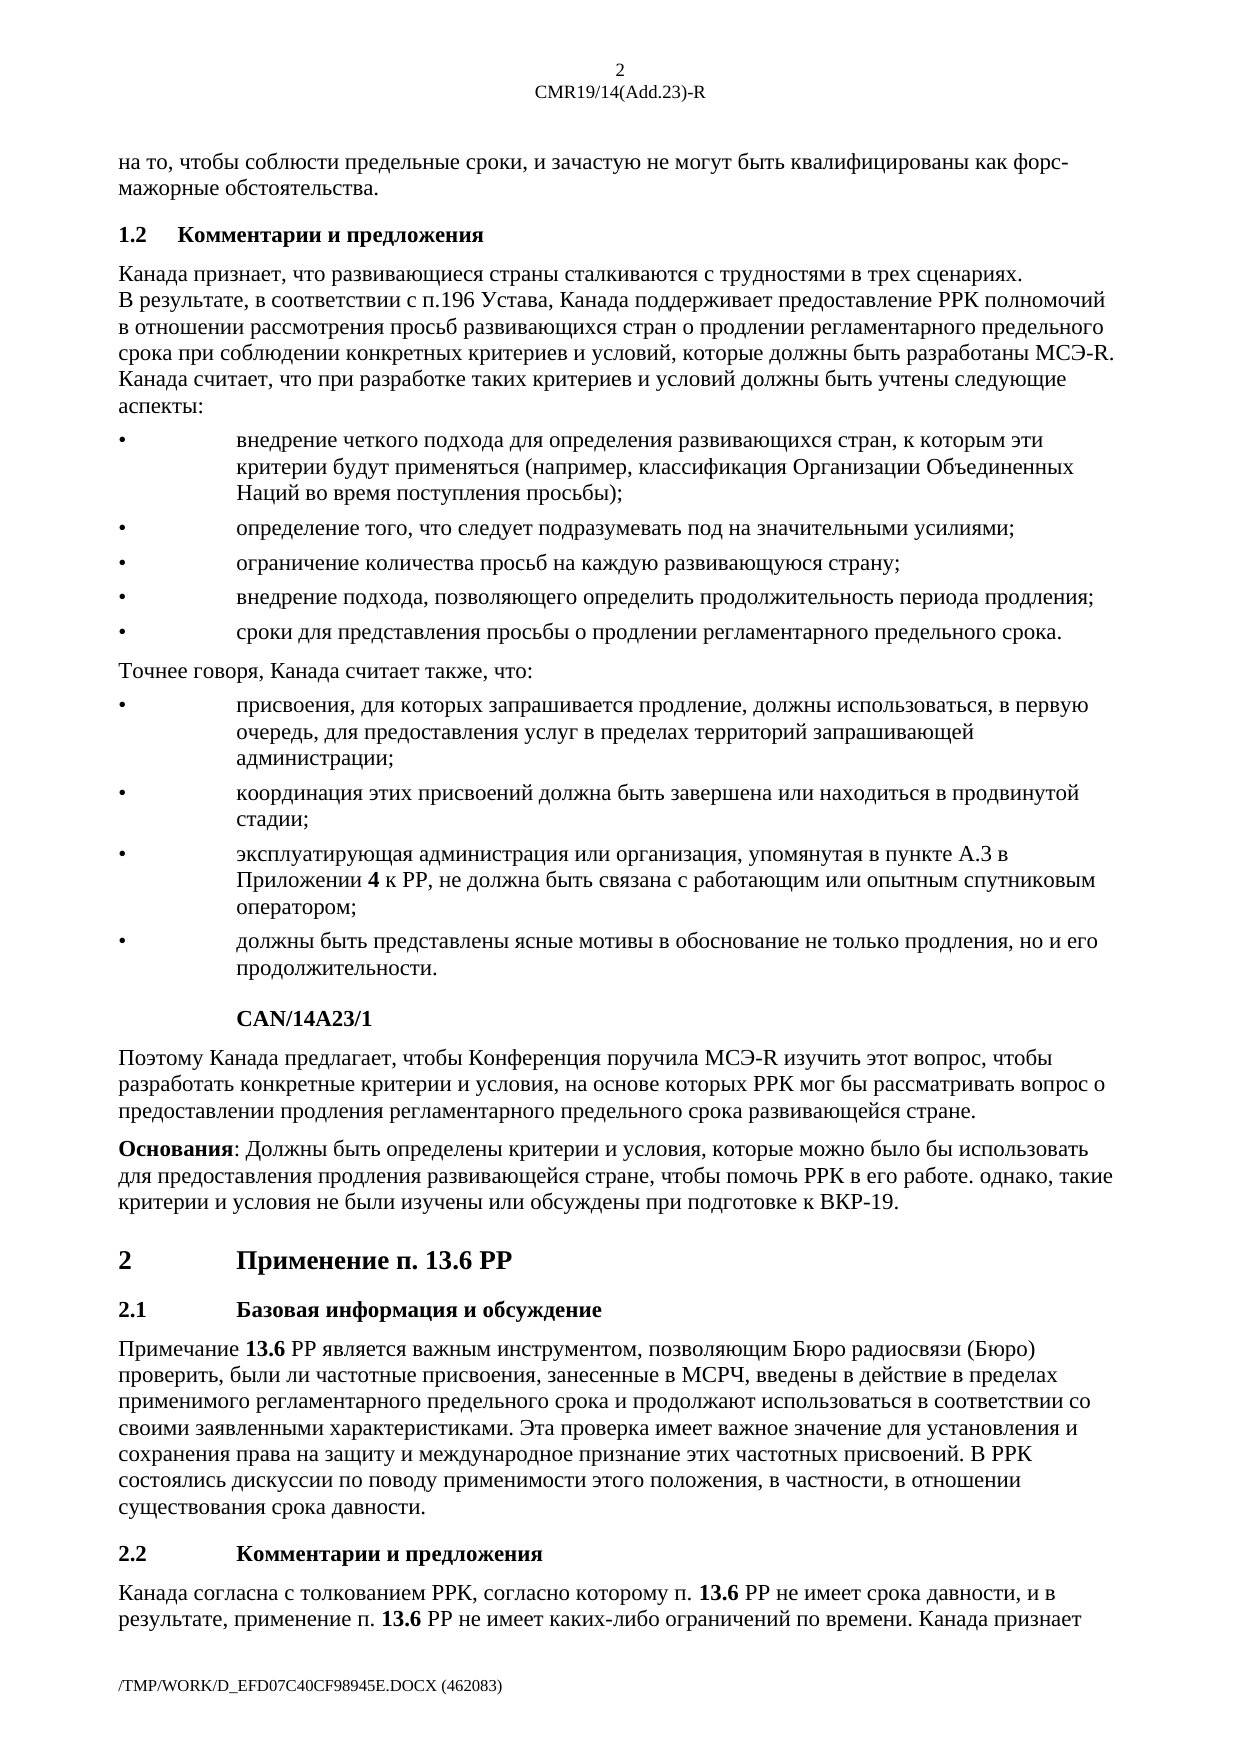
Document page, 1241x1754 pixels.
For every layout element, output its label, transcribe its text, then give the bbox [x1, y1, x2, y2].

text Точнее говоря, Канада считает также, что: [118, 657, 1122, 683]
text CAN/14A23/1 [118, 1005, 1122, 1031]
subtitle 2 Применение п. 13.6 РР [118, 1244, 1122, 1275]
text • координация этих присвоений должна быть завершена или находиться в продвинутой стадии; [118, 779, 1122, 832]
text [118, 1579, 1122, 1631]
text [118, 148, 1122, 200]
subtitle 2.2 Комментарии и предложения [118, 1540, 1122, 1566]
subtitle 2.1 Базовая информация и обсуждение [118, 1296, 1122, 1322]
text • определение того, что следует подразумевать под на значительными усилиями; [118, 514, 1122, 540]
subtitle 1.2 Комментарии и предложения [118, 221, 1122, 248]
text • внедрение подхода, позволяющего определить продолжительность периода продления; [118, 583, 1122, 610]
text Основания: Должны быть определены критерии и условия, которые можно было бы использовать для предоставления продления развивающейся стране, чтобы помочь РРК в его работе. однако, такие критерии и условия не были изучены или обсуждены при подготовке к ВКР-19. [118, 1136, 1122, 1214]
text • ограничение количества просьб на каждую развивающуюся страну; [118, 549, 1122, 575]
text • должны быть представлены ясные мотивы в обоснование не только продления, но и его продолжительности. [118, 927, 1122, 980]
text • эксплуатирующая администрация или организация, упомянутая в пункте A.3 в Приложении 4 к РР, не должна быть связана с работающим или опытным спутниковым оператором; [118, 840, 1122, 919]
text • присвоения, для которых запрашивается продление, должны использоваться, в первую очередь, для предоставления услуг в пределах территорий запрашивающей администрации; [118, 692, 1122, 771]
text Канада признает, что развивающиеся страны сталкиваются с трудностями в трех сценариях. В результате, в соответствии с п.196 Устава, Канада поддерживает предоставление РРК полномочий в отношении рассмотрения просьб развивающихся стран о продлении регламентарного предельного срока при соблюдении конкретных критериев и условий, которые должны быть разработаны МСЭ-R. Канада считает, что при разработке таких критериев и условий должны быть учтены следующие аспекты: [118, 260, 1122, 418]
text • сроки для представления просьбы о продлении регламентарного предельного срока. [118, 618, 1122, 644]
text • внедрение четкого подхода для определения развивающихся стран, к которым эти критерии будут применяться (например, классификация Организации Объединенных Наций во время поступления просьбы); [118, 427, 1122, 506]
text Поэтому Канада предлагает, чтобы Конференция поручила МСЭ-R изучить этот вопрос, чтобы разработать конкретные критерии и условия, на основе которых РРК мог бы рассматривать вопрос о предоставлении продления регламентарного предельного срока развивающейся стране. [118, 1044, 1122, 1123]
text Примечание 13.6 РР является важным инструментом, позволяющим Бюро радиосвязи (Бюро) проверить, были ли частотные присвоения, занесенные в МСРЧ, введены в действие в пределах применимого регламентарного предельного срока и продолжают использоваться в соответствии со своими заявленными характеристиками. Эта проверка имеет важное значение для установления и сохранения права на защиту и международное признание этих частотных присвоений. В РРК состоялись дискуссии по поводу применимости этого положения, в частности, в отношении существования срока давности. [118, 1334, 1122, 1519]
